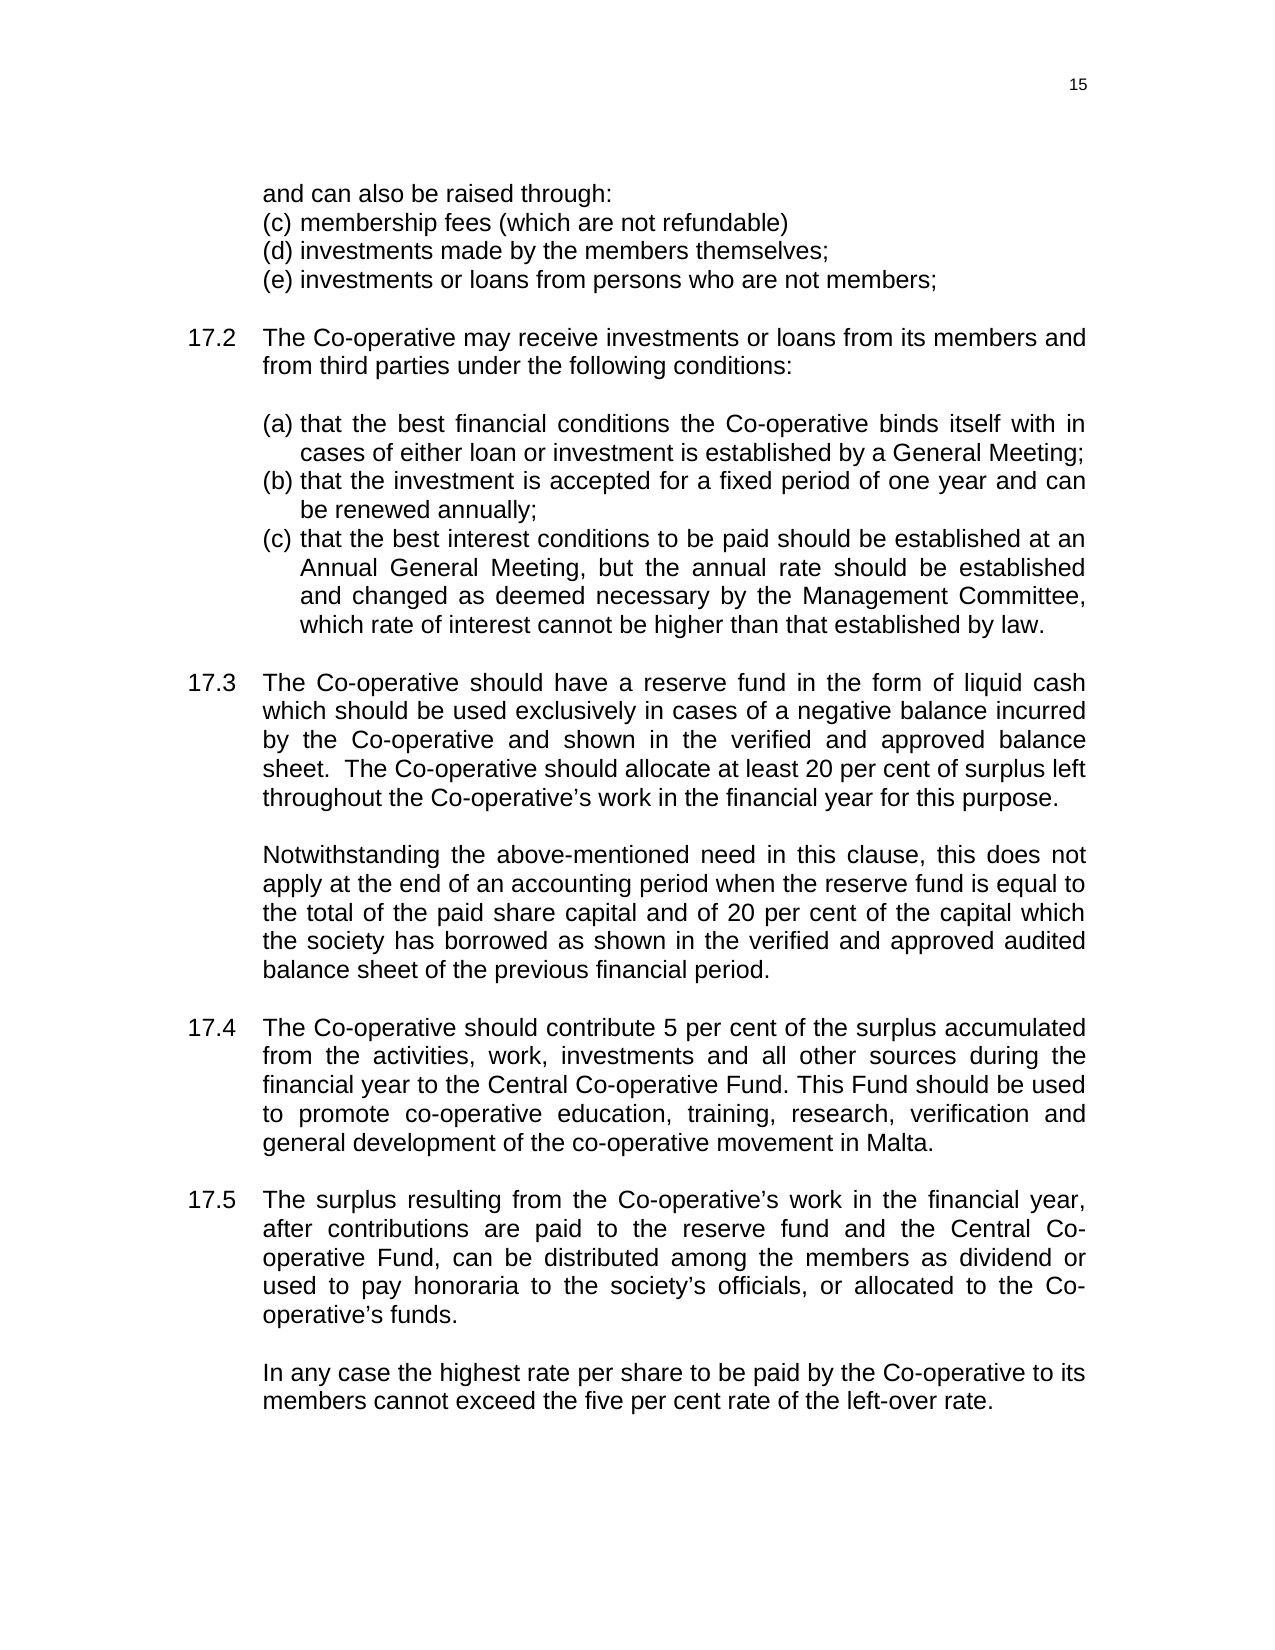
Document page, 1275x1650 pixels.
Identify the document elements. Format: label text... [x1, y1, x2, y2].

text and can also be raised through: [262, 179, 1087, 207]
list The surplus resulting from the Co-operative’s work in the financial year, after contributions are paid to the reserve fund and the Central Co-operative Fund, can be distributed among the members as dividend or used to pay honoraria to the society’s officials, or allocated to the Co-operative’s funds. [187, 1185, 1087, 1329]
text Notwithstanding the above-mentioned need in this clause, this does not apply at the end of an accounting period when the reserve fund is equal to the total of the paid share capital and of 20 per cent of the capital which the society has borrowed as shown in the verified and approved audited balance sheet of the previous financial period. [262, 840, 1087, 984]
list that the investment is accepted for a fixed period of one year and can be renewed annually; [262, 466, 1087, 524]
list investments made by the members themselves; [262, 236, 1087, 265]
list that the best financial conditions the Co-operative binds itself with in cases of either loan or investment is established by a General Meeting; [262, 409, 1087, 466]
list that the best interest conditions to be paid should be established at an Annual General Meeting, but the annual rate should be established and changed as deemed necessary by the Management Committee, which rate of interest cannot be higher than that established by law. [262, 524, 1087, 639]
list investments or loans from persons who are not members; [262, 265, 1087, 294]
list The Co-operative should contribute 5 per cent of the surplus accumulated from the activities, work, investments and all other sources during the financial year to the Central Co-operative Fund. This Fund should be used to promote co-operative education, training, research, verification and general development of the co-operative movement in Malta. [187, 1012, 1087, 1156]
text In any case the highest rate per share to be paid by the Co-operative to its members cannot exceed the five per cent rate of the left-over rate. [262, 1357, 1087, 1415]
list The Co-operative should have a reserve fund in the form of liquid cash which should be used exclusively in cases of a negative balance incurred by the Co-operative and shown in the verified and approved balance sheet. The Co-operative should allocate at least 20 per cent of surplus left throughout the Co-operative’s work in the financial year for this purpose. [187, 667, 1087, 811]
list The Co-operative may receive investments or loans from its members and from third parties under the following conditions: [187, 322, 1087, 380]
list membership fees (which are not refundable) [262, 207, 1087, 236]
